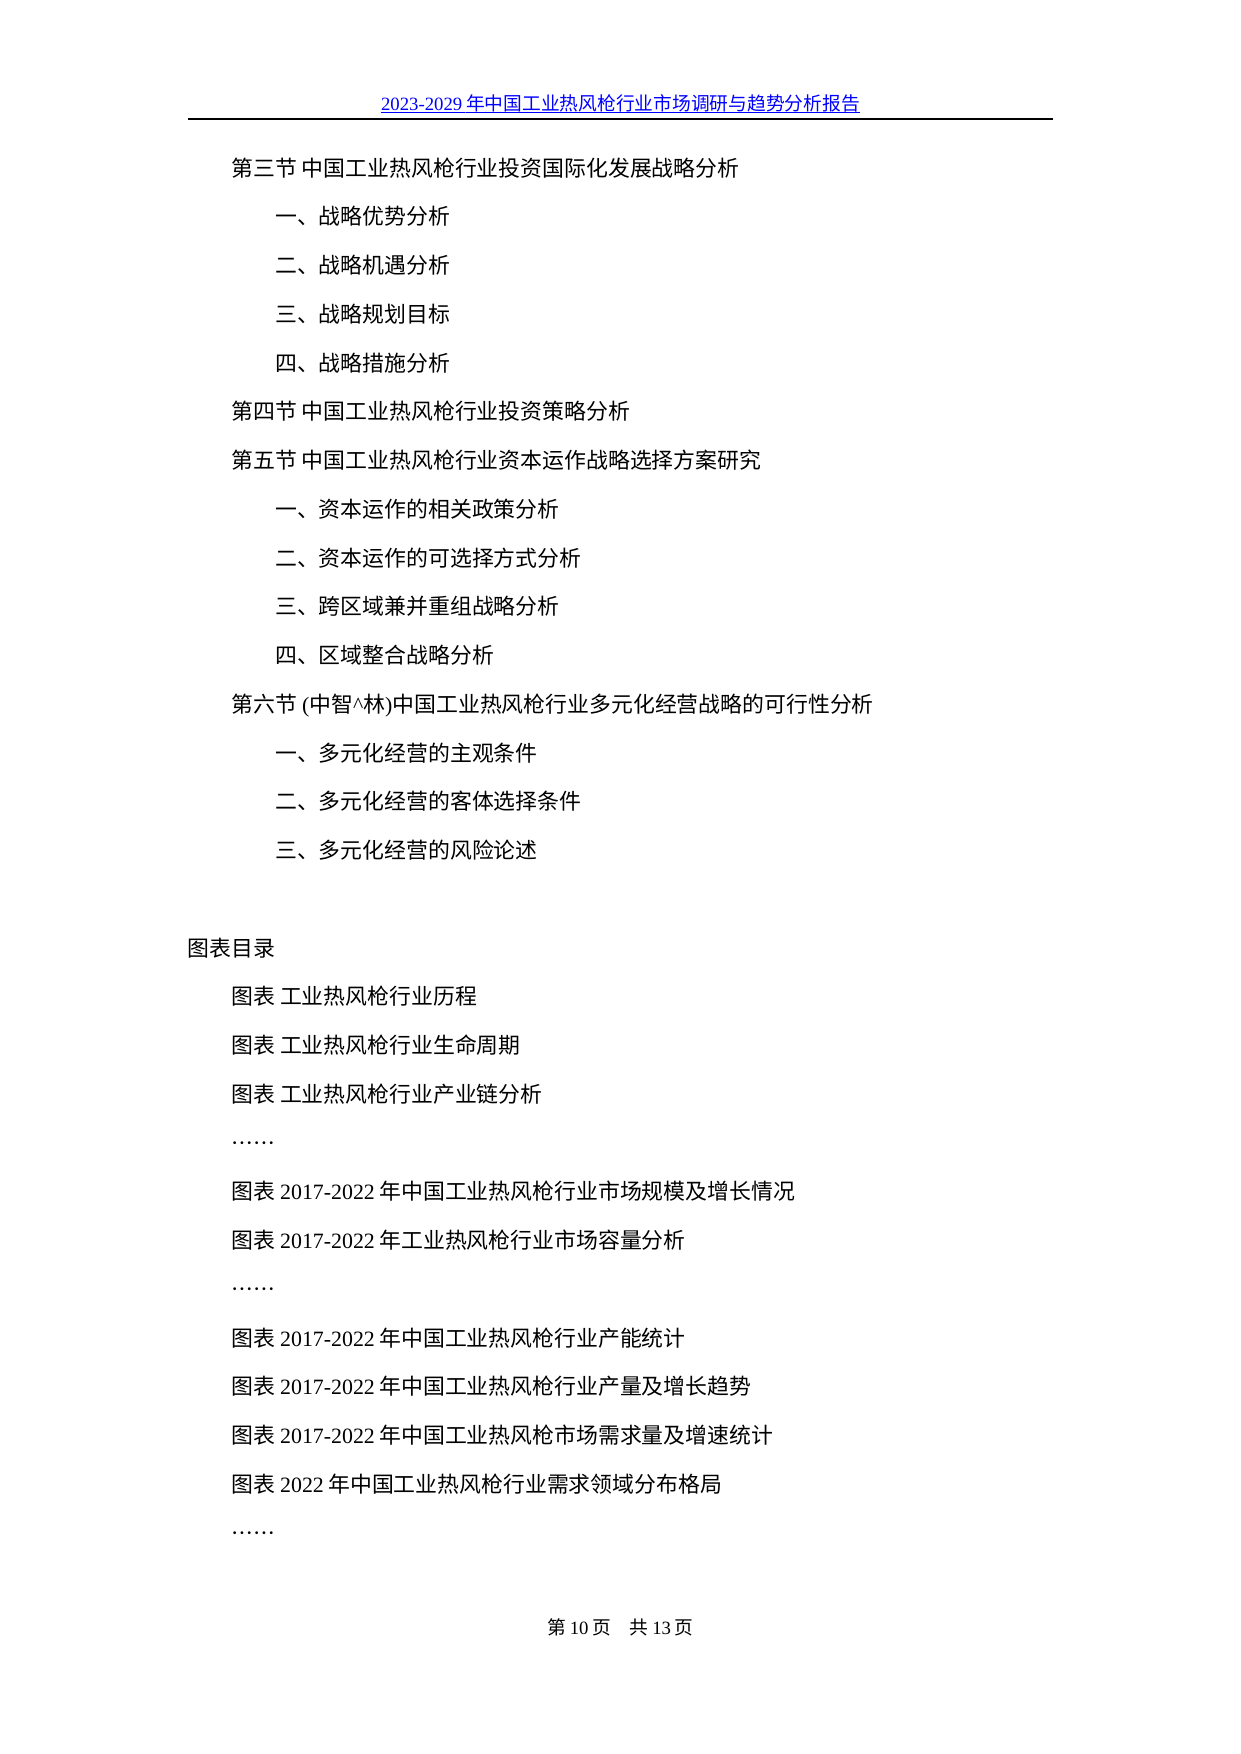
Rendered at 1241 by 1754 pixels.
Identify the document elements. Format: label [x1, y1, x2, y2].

text [187, 150, 1053, 1548]
